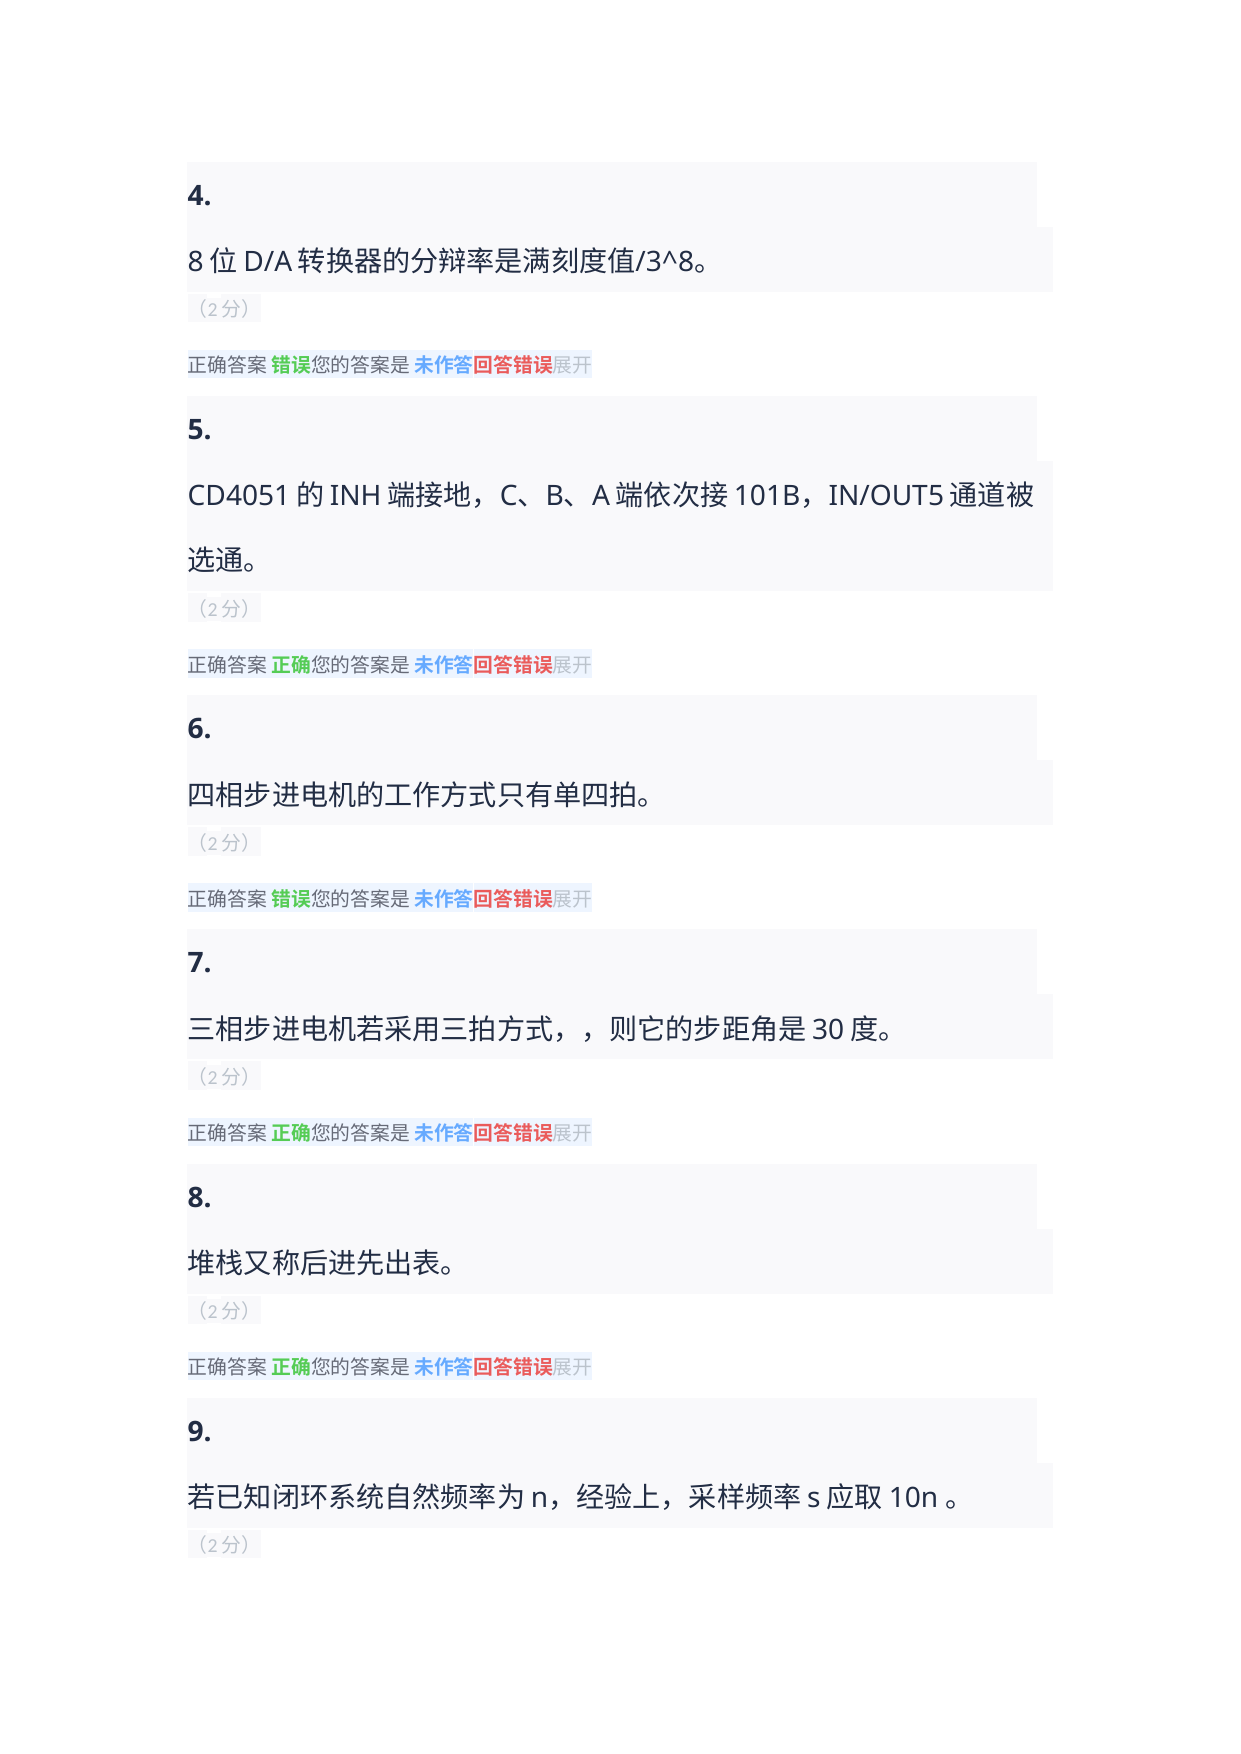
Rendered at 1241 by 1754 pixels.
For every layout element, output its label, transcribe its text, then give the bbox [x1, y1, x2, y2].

text 8. [187, 1164, 1037, 1229]
text 8位D/A转换器的分辩率是满刻度值/3^8。 [187, 227, 1053, 292]
subtitle 正确答案 错误您的答案是 未作答回答错误展开 [187, 881, 1053, 914]
text 三相步进电机若采用三拍方式，，则它的步距角是30度。 [187, 994, 1053, 1059]
text 堆栈又称后进先出表。 [187, 1229, 1053, 1294]
text 9. [187, 1398, 1037, 1463]
text 4. [187, 162, 1037, 227]
subtitle 正确答案 正确您的答案是 未作答回答错误展开 [187, 647, 1053, 680]
text （2分） [187, 1294, 1053, 1326]
text CD4051的INH端接地，C、B、A端依次接101B，IN/OUT5通道被选通。 [187, 461, 1053, 591]
subtitle 正确答案 错误您的答案是 未作答回答错误展开 [187, 348, 1053, 381]
text 7. [187, 929, 1037, 994]
subtitle 正确答案 正确您的答案是 未作答回答错误展开 [187, 1350, 1053, 1382]
text （2分） [187, 1528, 1053, 1560]
text （2分） [187, 825, 1053, 858]
subtitle 正确答案 正确您的答案是 未作答回答错误展开 [187, 1116, 1053, 1148]
text 6. [187, 695, 1037, 760]
text （2分） [187, 1059, 1053, 1092]
text 5. [187, 396, 1037, 461]
text （2分） [187, 591, 1053, 624]
text 若已知闭环系统自然频率为n，经验上，采样频率s应取 10n 。 [187, 1463, 1053, 1528]
text 四相步进电机的工作方式只有单四拍。 [187, 760, 1053, 825]
text （2分） [187, 292, 1053, 324]
